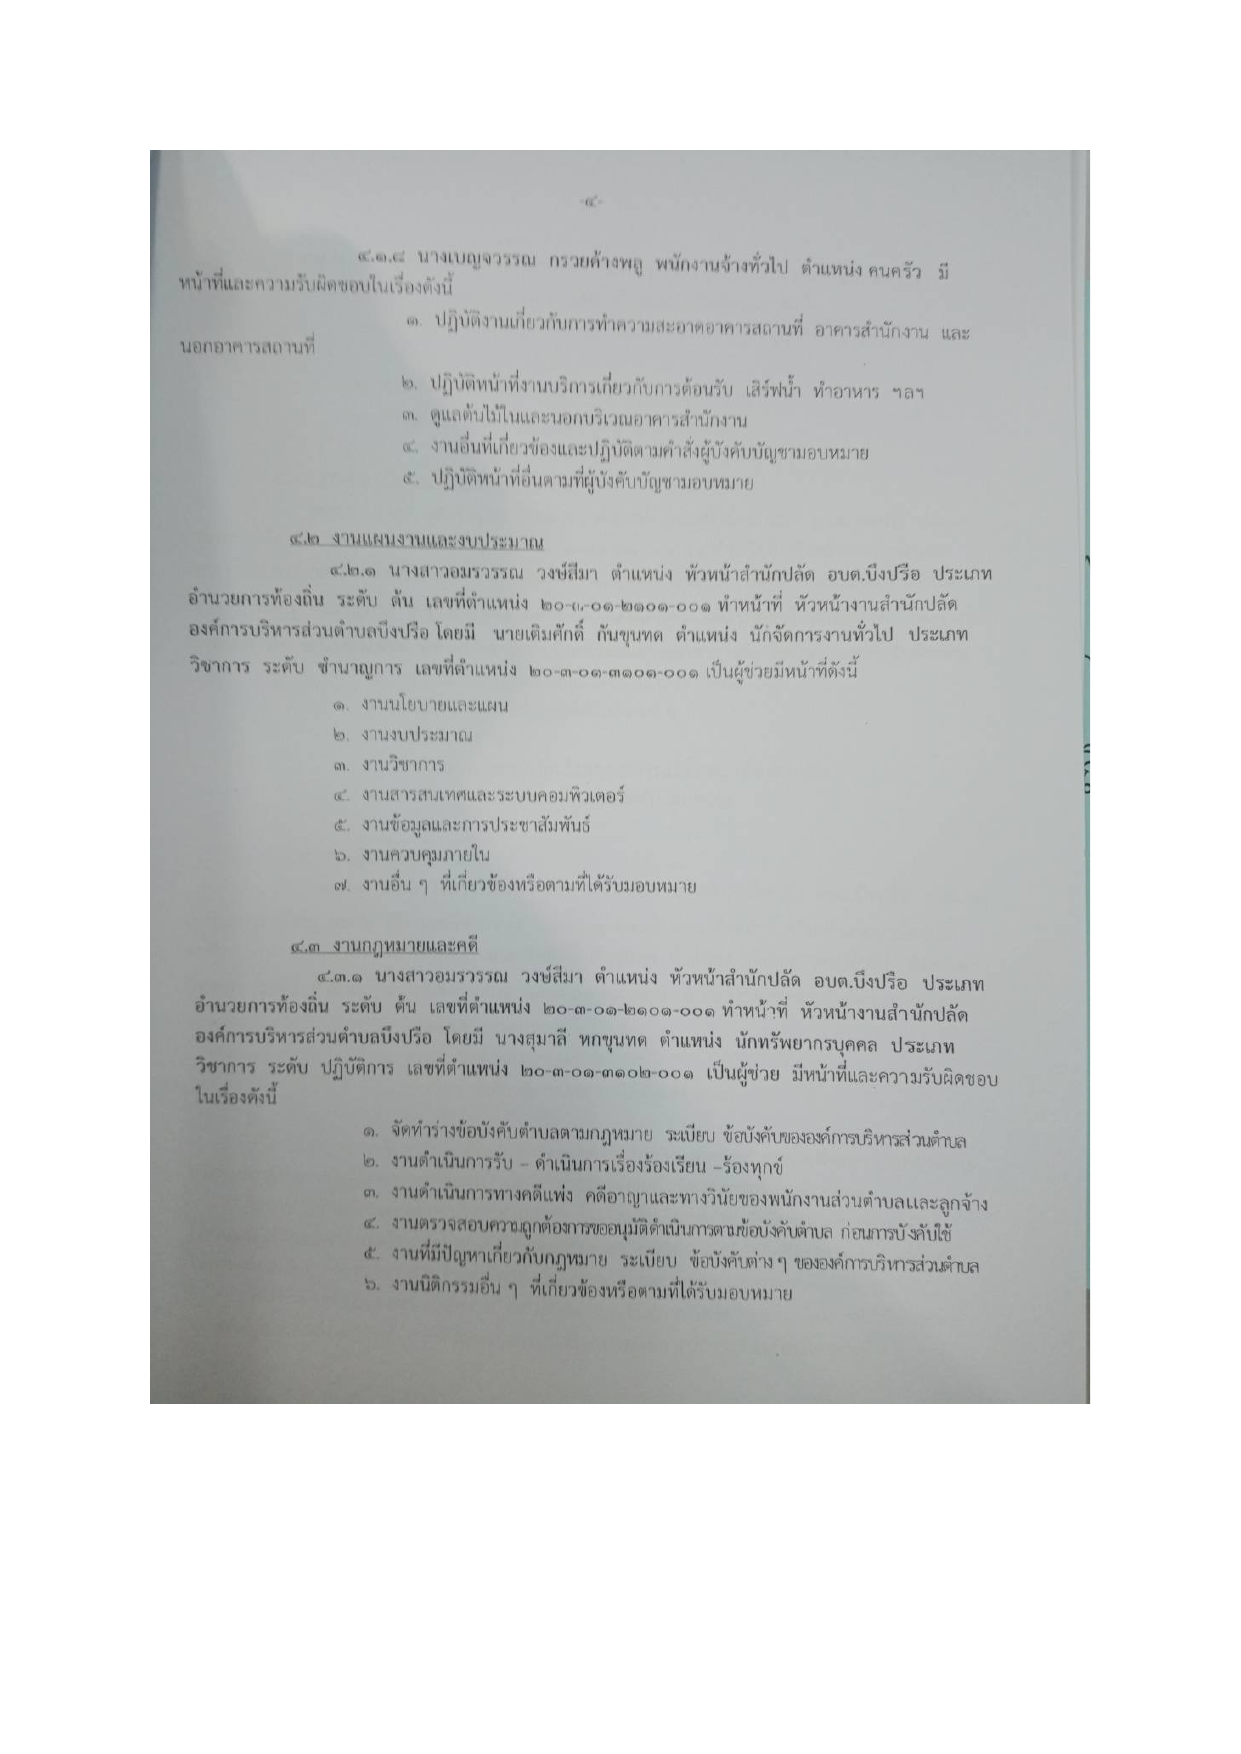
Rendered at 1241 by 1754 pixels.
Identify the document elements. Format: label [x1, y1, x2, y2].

picture [150, 150, 1091, 1404]
